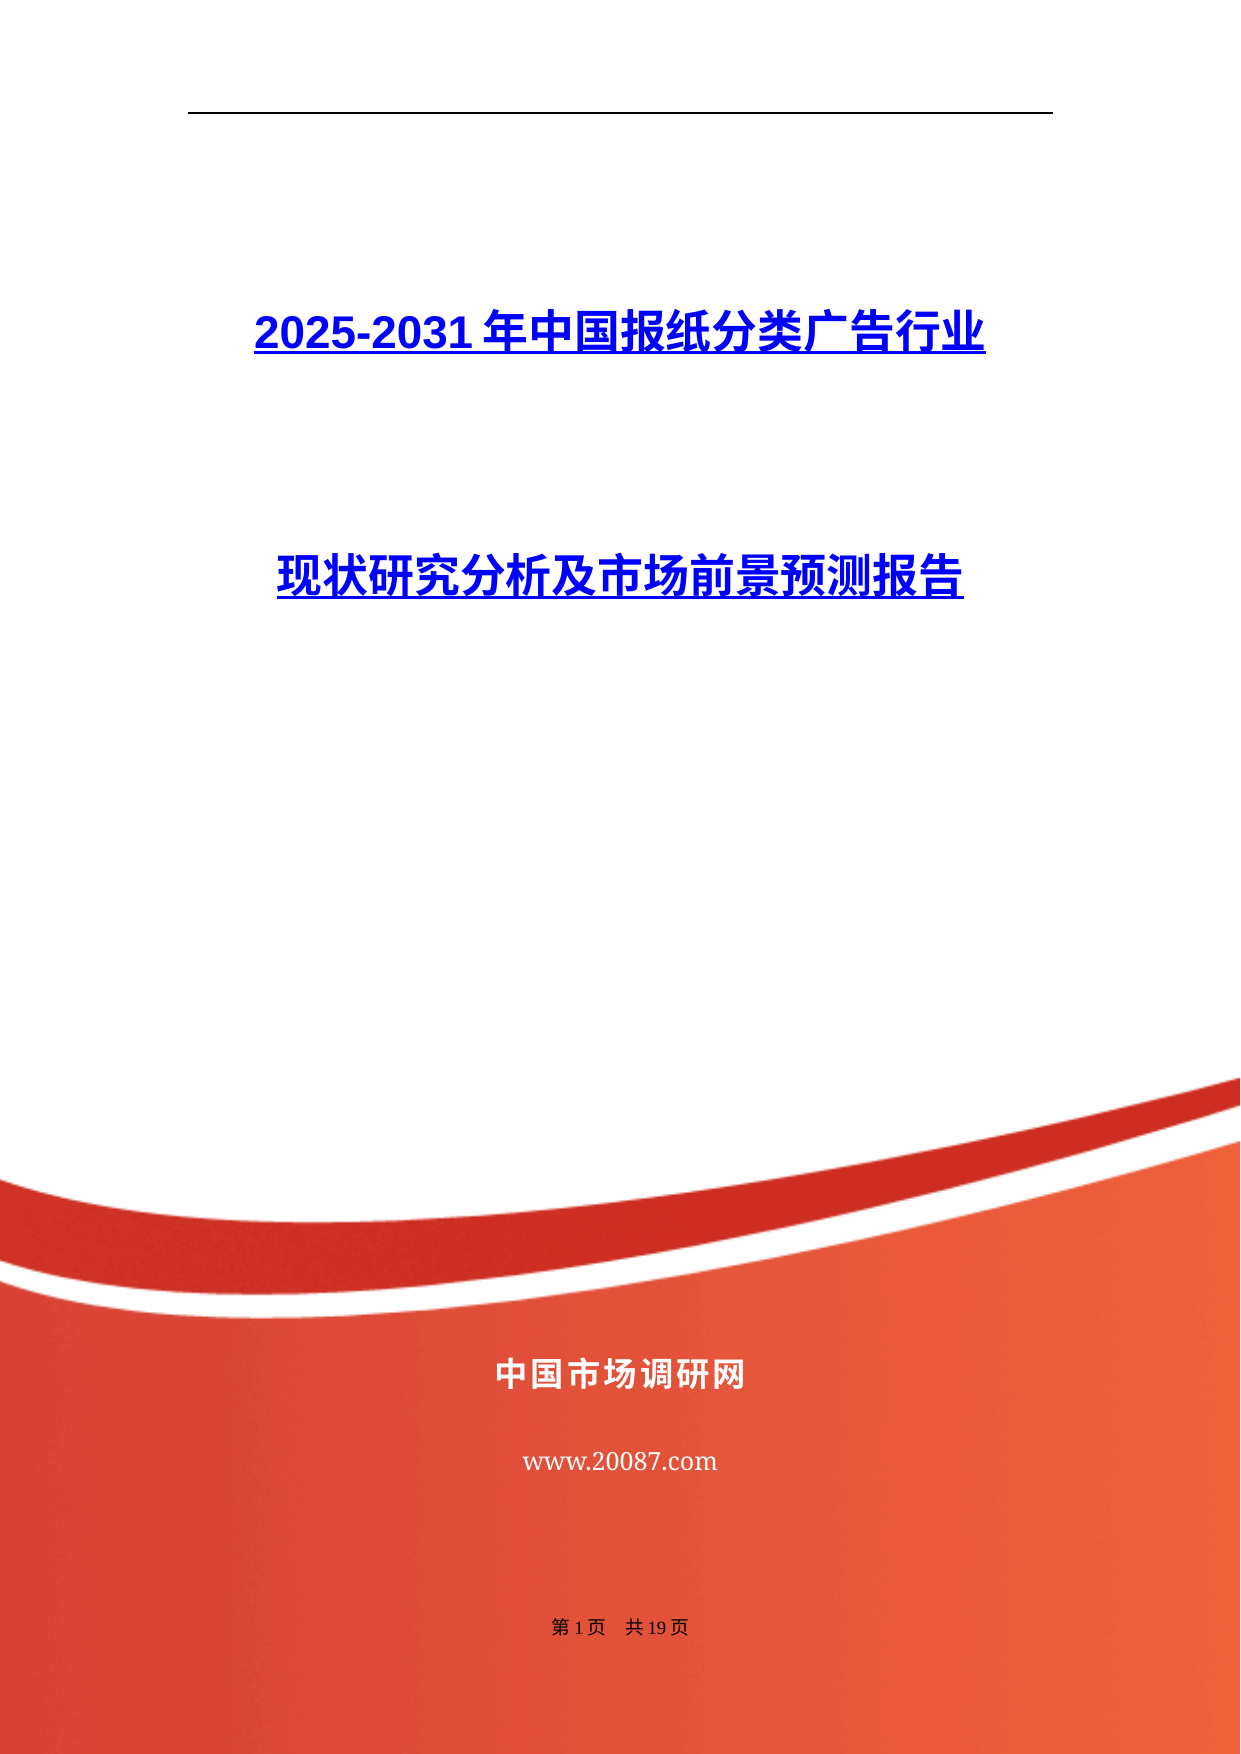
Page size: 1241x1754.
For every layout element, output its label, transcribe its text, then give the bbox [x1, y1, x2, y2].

text www.20087.com [187, 1428, 1053, 1493]
table_header 2025-2031年中国报纸分类广告行业现状研究分析及市场前景预测报告 [188, 207, 1053, 773]
picture [0, 1006, 1241, 1754]
subtitle 中国市场调研网 [187, 1339, 1053, 1404]
